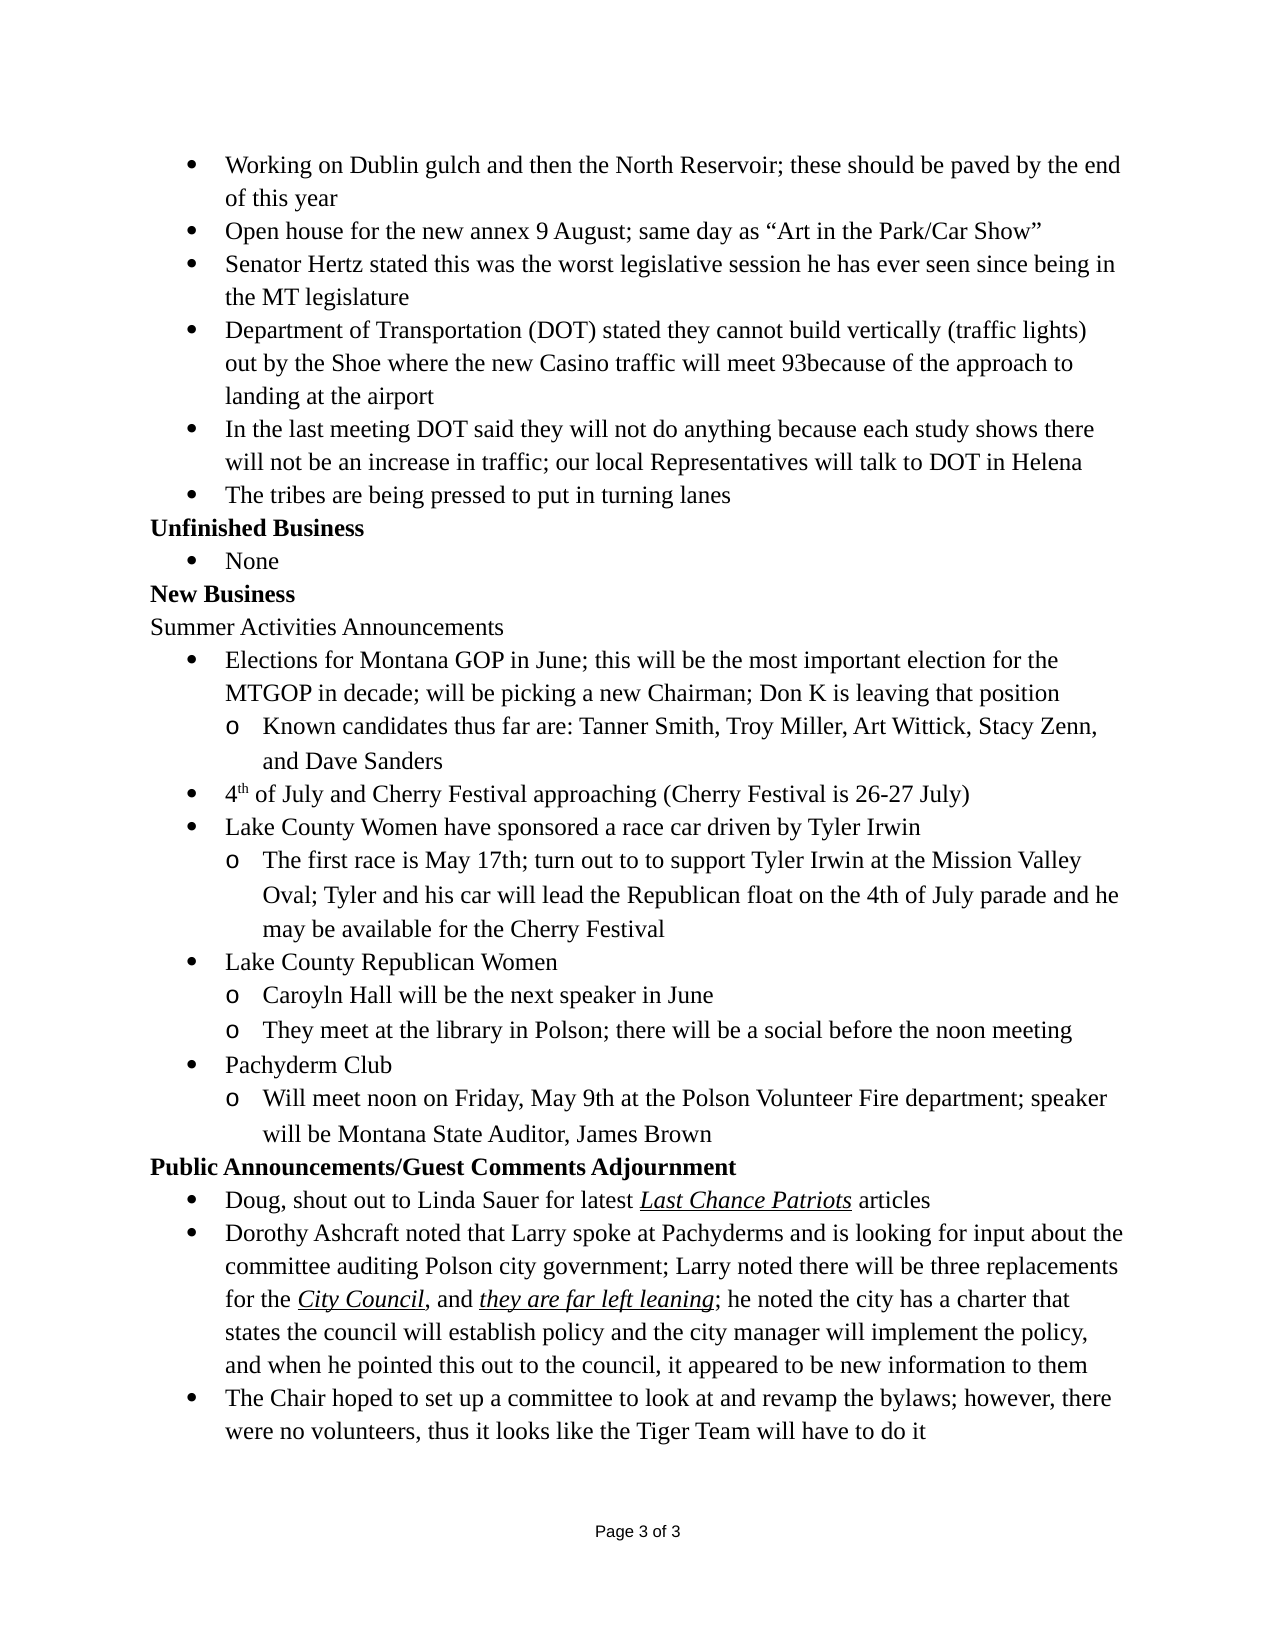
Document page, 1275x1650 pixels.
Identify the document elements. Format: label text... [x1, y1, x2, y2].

list Senator Hertz stated this was the worst legislative session he has ever seen since being in the MT legislature [187, 249, 1125, 311]
list Elections for Montana GOP in June; this will be the most important election for the MTGOP in decade; will be picking a new Chairman; Don K is leaving that position [187, 645, 1125, 707]
list Department of Transportation (DOT) stated they cannot build vertically (traffic lights) out by the Shoe where the new Casino traffic will meet 93because of the approach to landing at the airport [187, 315, 1125, 410]
list 4th of July and Cherry Festival approaching (Cherry Festival is 26-27 July) [187, 779, 1125, 808]
text Public Announcements/Guest Comments Adjournment [150, 1152, 1125, 1180]
list Known candidates thus far are: Tanner Smith, Troy Miller, Art Wittick, Stacy Zenn, and Dave Sanders [225, 711, 1125, 775]
list The first race is May 17th; turn out to to support Tyler Irwin at the Mission Valley Oval; Tyler and his car will lead the Republican float on the 4th of July parade and he may be available for the Cherry Festival [225, 846, 1125, 942]
list None [187, 546, 1125, 575]
list The tribes are being pressed to put in turning lanes [187, 480, 1125, 509]
list Pachyderm Club [187, 1051, 1125, 1079]
list Open house for the new annex 9 August; same day as “Art in the Park/Car Show” [187, 216, 1125, 245]
text New Business [150, 579, 1125, 608]
list Caroyln Hall will be the next speaker in June [225, 980, 1125, 1011]
text Unfinished Business [150, 513, 1125, 542]
list They meet at the library in Polson; there will be a social before the noon meeting [225, 1015, 1125, 1046]
list Doug, shout out to Linda Sauer for latest Last Chance Patriots articles [187, 1185, 1125, 1213]
list The Chair hoped to set up a committee to look at and revamp the bylaws; however, there were no volunteers, thus it looks like the Tiger Team will have to do it [187, 1383, 1125, 1444]
list In the last meeting DOT said they will not do anything because each study shows there will not be an increase in traffic; our local Representatives will talk to DOT in Helena [187, 414, 1125, 476]
list Dorothy Ashcraft noted that Larry spoke at Pachyderms and is looking for input about the committee auditing Polson city government; Larry noted there will be three replacements for the City Council, and they are far left leaning; he noted the city has a charter that states the council will establish policy and the city manager will implement the policy, and when he pointed this out to the council, it appeared to be new information to them [187, 1218, 1125, 1378]
list Will meet noon on Friday, May 9th at the Polson Volunteer Fire department; speaker will be Montana State Auditor, James Brown [225, 1083, 1125, 1147]
list Working on Dublin gulch and then the North Reservoir; these should be paved by the end of this year [187, 150, 1125, 212]
list Lake County Republican Women [187, 947, 1125, 975]
list Lake County Women have sponsored a race car driven by Tyler Irwin [187, 812, 1125, 841]
text Summer Activities Announcements [150, 612, 1125, 641]
